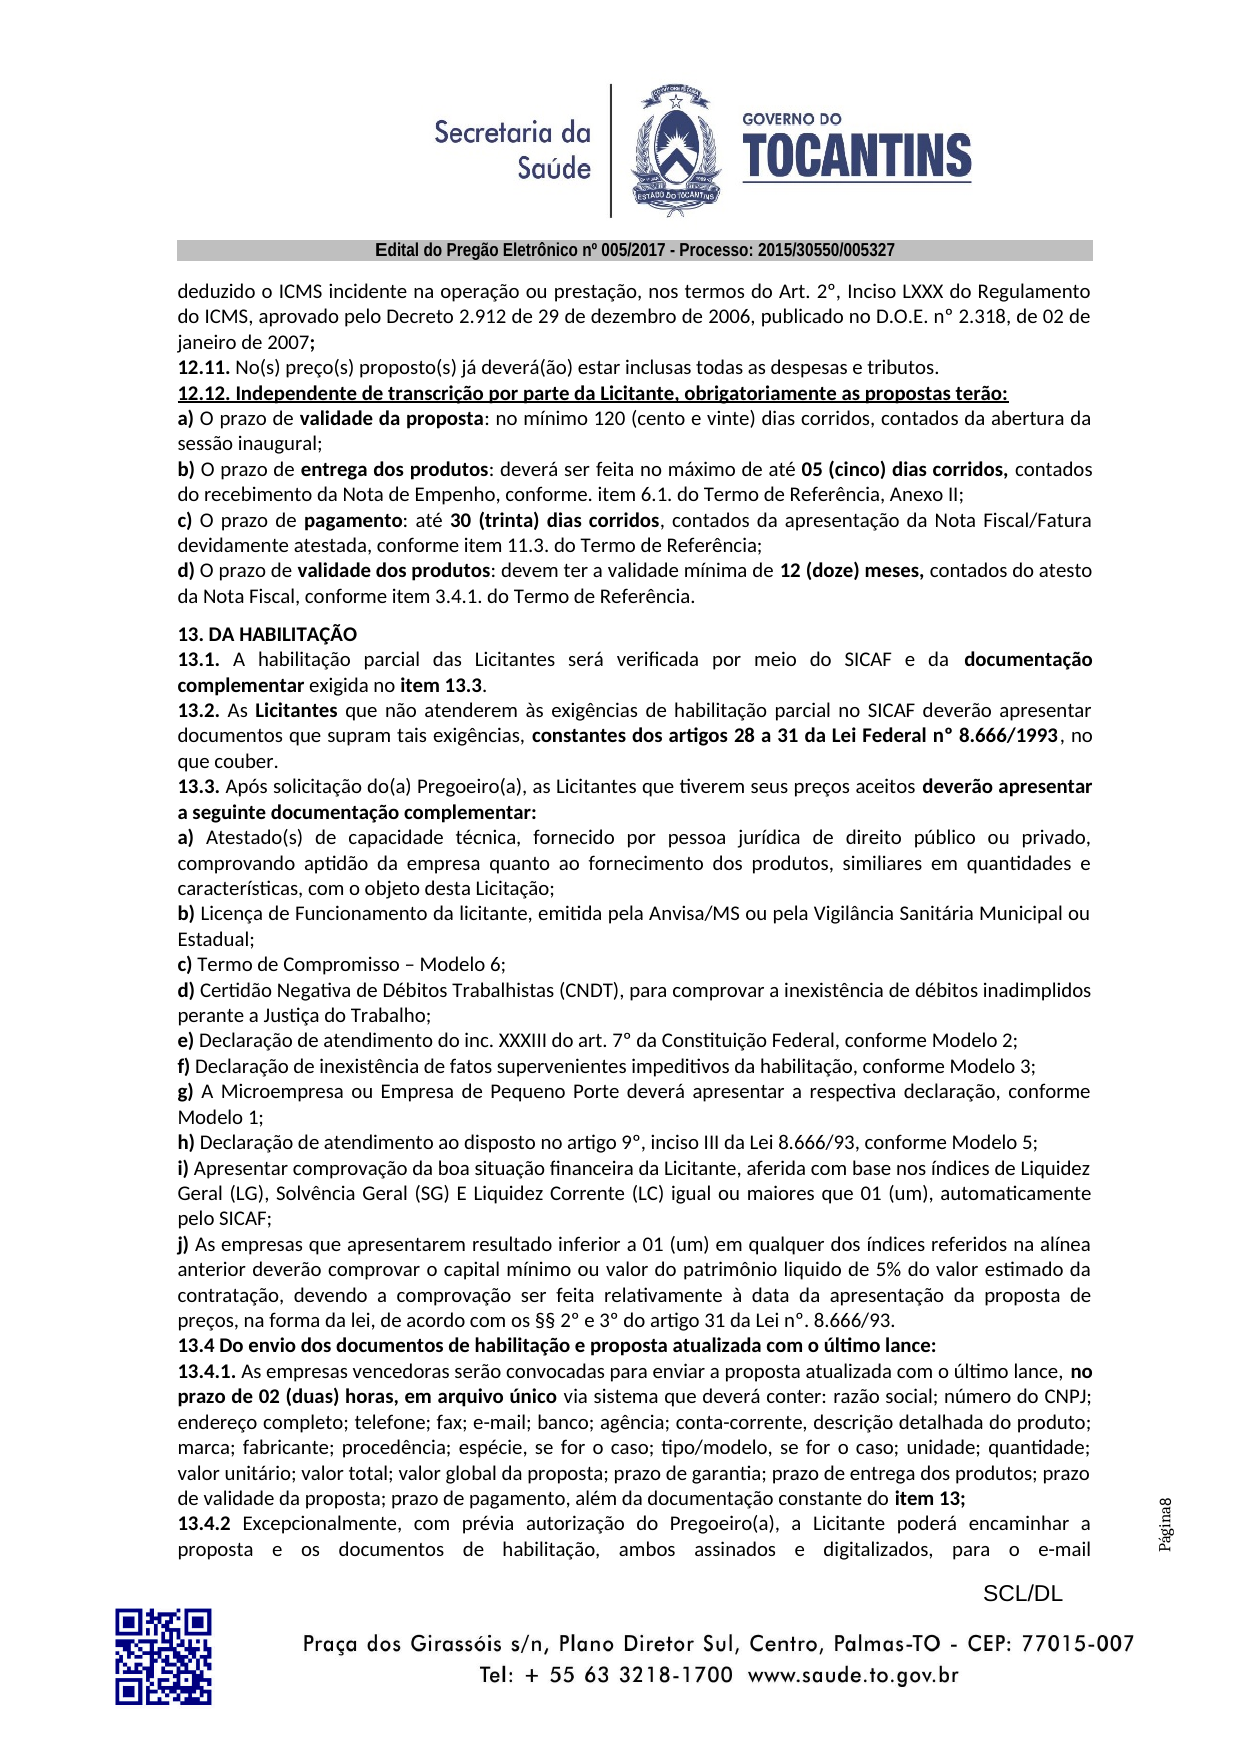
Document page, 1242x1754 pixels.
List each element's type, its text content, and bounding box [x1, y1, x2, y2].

text 13.1. A habilitação parcial das Licitantes será verificada por meio do SICAF e da documentação complementar exigida no item 13.3. [177, 646, 1093, 697]
picture [111, 1604, 1134, 1709]
text j) As empresas que apresentarem resultado inferior a 01 (um) em qualquer dos índices referidos na alínea anterior deverão comprovar o capital mínimo ou valor do patrimônio liquido de 5% do valor estimado da contratação, devendo a comprovação ser feita relativamente à data da apresentação da proposta de preços, na forma da lei, de acordo com os §§ 2º e 3º do artigo 31 da Lei nº. 8.666/93. [177, 1231, 1093, 1333]
text b) O prazo de entrega dos produtos: deverá ser feita no máximo de até 05 (cinco) dias corridos, contados do recebimento da Nota de Empenho, conforme. item 6.1. do Termo de Referência, Anexo II; [177, 456, 1093, 507]
text i) Apresentar comprovação da boa situação financeira da Licitante, aferida com base nos índices de Liquidez Geral (LG), Solvência Geral (SG) E Liquidez Corrente (LC) igual ou maiores que 01 (um), automaticamente pelo SICAF; [177, 1155, 1093, 1231]
text 13.4 Do envio dos documentos de habilitação e proposta atualizada com o último lance: [177, 1333, 1093, 1358]
text 12.11. No(s) preço(s) proposto(s) já deverá(ão) estar inclusas todas as despesas e tributos. [177, 354, 1093, 380]
text d) Certidão Negativa de Débitos Trabalhistas (CNDT), para comprovar a inexistência de débitos inadimplidos perante a Justiça do Trabalho; [177, 977, 1093, 1028]
text h) Declaração de atendimento ao disposto no artigo 9º, inciso III da Lei 8.666/93, conforme Modelo 5; [177, 1129, 1093, 1155]
text 13.4.1. As empresas vencedoras serão convocadas para enviar a proposta atualizada com o último lance, no prazo de 02 (duas) horas, em arquivo único via sistema que deverá conter: razão social; número do CNPJ; endereço completo; telefone; fax; e-mail; banco; agência; conta-corrente, descrição detalhada do produto; marca; fabricante; procedência; espécie, se for o caso; tipo/modelo, se for o caso; unidade; quantidade; valor unitário; valor total; valor global da proposta; prazo de garantia; prazo de entrega dos produtos; prazo de validade da proposta; prazo de pagamento, além da documentação constante do item 13; [177, 1358, 1093, 1511]
text 13. DA HABILITAÇÃO [177, 621, 1093, 646]
text a) O prazo de validade da proposta: no mínimo 120 (cento e vinte) dias corridos, contados da abertura da sessão inaugural; [177, 405, 1093, 456]
text g) A Microempresa ou Empresa de Pequeno Porte deverá apresentar a respectiva declaração, conforme Modelo 1; [177, 1078, 1093, 1129]
text a) Atestado(s) de capacidade técnica, fornecido por pessoa jurídica de direito público ou privado, comprovando aptidão da empresa quanto ao fornecimento dos produtos, similiares em quantidades e características, com o objeto desta Licitação; [177, 824, 1093, 901]
text 13.3. Após solicitação do(a) Pregoeiro(a), as Licitantes que tiverem seus preços aceitos deverão apresentar a seguinte documentação complementar: [177, 773, 1093, 824]
text c) O prazo de pagamento: até 30 (trinta) dias corridos, contados da apresentação da Nota Fiscal/Fatura devidamente atestada, conforme item 11.3. do Termo de Referência; [177, 507, 1093, 558]
text b) Licença de Funcionamento da licitante, emitida pela Anvisa/MS ou pela Vigilância Sanitária Municipal ou Estadual; [177, 901, 1093, 951]
picture [0, 0, 1237, 233]
text d) O prazo de validade dos produtos: devem ter a validade mínima de 12 (doze) meses, contados do atesto da Nota Fiscal, conforme item 3.4.1. do Termo de Referência. [177, 558, 1093, 608]
text c) Termo de Compromisso – Modelo 6; [177, 951, 1093, 977]
text 12.12. Independente de transcrição por parte da Licitante, obrigatoriamente as propostas terão: [177, 380, 1093, 405]
text f) Declaração de inexistência de fatos supervenientes impeditivos da habilitação, conforme Modelo 3; [177, 1053, 1093, 1078]
text 13.2. As Licitantes que não atenderem às exigências de habilitação parcial no SICAF deverão apresentar documentos que supram tais exigências, constantes dos artigos 28 a 31 da Lei Federal nº 8.666/1993, no que couber. [177, 697, 1093, 773]
text e) Declaração de atendimento do inc. XXXIII do art. 7º da Constituição Federal, conforme Modelo 2; [177, 1028, 1093, 1053]
